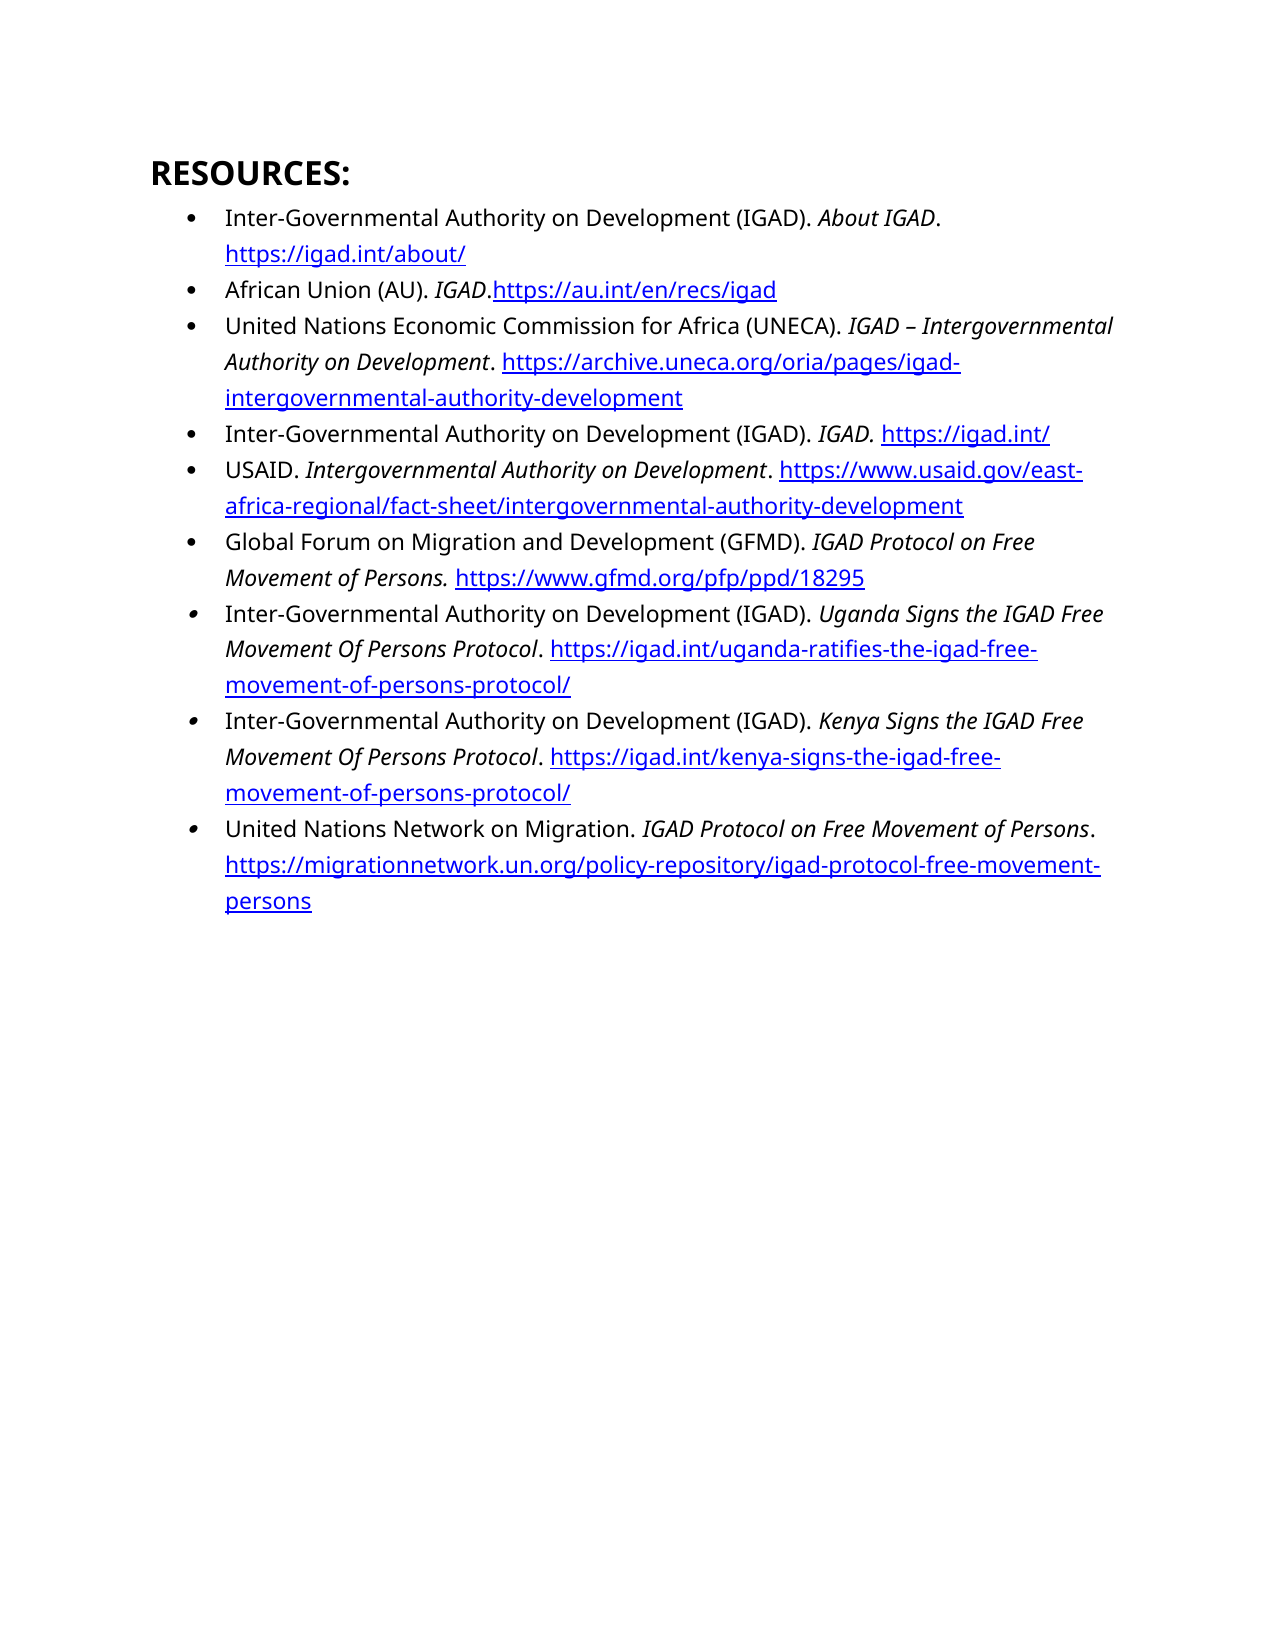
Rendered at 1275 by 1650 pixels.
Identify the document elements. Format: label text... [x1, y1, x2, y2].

list Global Forum on Migration and Development (GFMD). IGAD Protocol on Free Movement of Persons. https://www.gfmd.org/pfp/ppd/18295 [187, 526, 1125, 593]
list United Nations Network on Migration. IGAD Protocol on Free Movement of Persons. https://migrationnetwork.un.org/policy-repository/igad-protocol-free-movement-persons [187, 813, 1125, 916]
text RESOURCES: [150, 150, 1125, 195]
list Inter-Governmental Authority on Development (IGAD). IGAD. https://igad.int/ [187, 418, 1125, 449]
list United Nations Economic Commission for Africa (UNECA). IGAD – Intergovernmental Authority on Development. https://archive.uneca.org/oria/pages/igad-intergovernmental-authority-development [187, 310, 1125, 413]
list USAID. Intergovernmental Authority on Development. https://www.usaid.gov/east-africa-regional/fact-sheet/intergovernmental-authority-development [187, 454, 1125, 521]
list Inter-Governmental Authority on Development (IGAD). Uganda Signs the IGAD Free Movement Of Persons Protocol. https://igad.int/uganda-ratifies-the-igad-free-movement-of-persons-protocol/ [187, 597, 1125, 701]
list Inter-Governmental Authority on Development (IGAD). About IGAD. https://igad.int/about/ [187, 202, 1125, 269]
list African Union (AU). IGAD.https://au.int/en/recs/igad [187, 274, 1125, 305]
list Inter-Governmental Authority on Development (IGAD). Kenya Signs the IGAD Free Movement Of Persons Protocol. https://igad.int/kenya-signs-the-igad-free-movement-of-persons-protocol/ [187, 705, 1125, 808]
